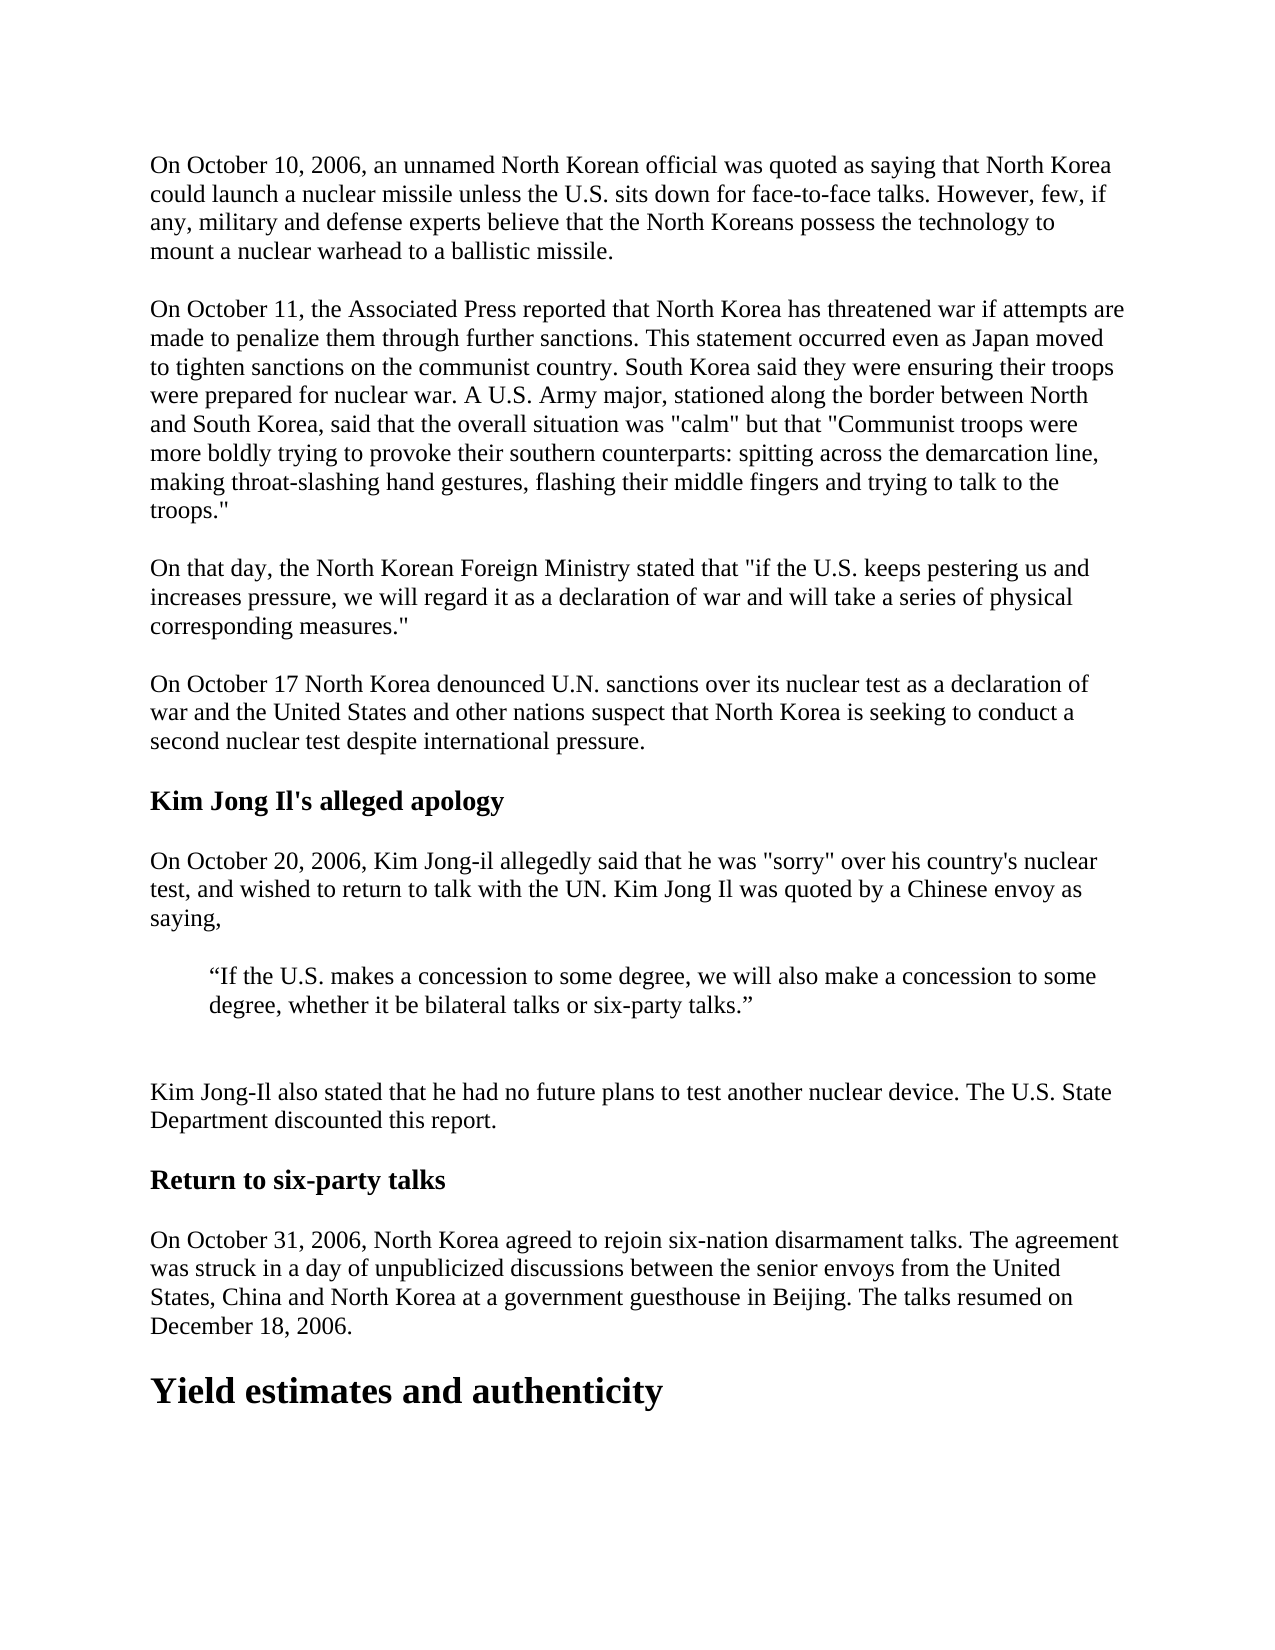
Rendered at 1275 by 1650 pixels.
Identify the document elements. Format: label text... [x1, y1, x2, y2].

text On October 31, 2006, North Korea agreed to rejoin six-nation disarmament talks. The agreement was struck in a day of unpublicized discussions between the senior envoys from the United States, China and North Korea at a government guesthouse in Beijing. The talks resumed on December 18, 2006. [150, 1225, 1125, 1340]
text On October 20, 2006, Kim Jong-il allegedly said that he was "sorry" over his country's nuclear test, and wished to return to talk with the UN. Kim Jong Il was quoted by a Chinese envoy as saying, [150, 846, 1125, 932]
text On October 10, 2006, an unnamed North Korean official was quoted as saying that North Korea could launch a nuclear missile unless the U.S. sits down for face-to-face talks. However, few, if any, military and defense experts believe that the North Koreans possess the technology to mount a nuclear warhead to a ballistic missile. [150, 150, 1125, 265]
text Kim Jong Il's alleged apology [150, 784, 1125, 817]
text On October 11, the Associated Press reported that North Korea has threatened war if attempts are made to penalize them through further sanctions. This statement occurred even as Japan moved to tighten sanctions on the communist country. South Korea said they were ensuring their troops were prepared for nuclear war. A U.S. Army major, stationed along the border between North and South Korea, said that the overall situation was "calm" but that "Communist troops were more boldly trying to provoke their southern counterparts: spitting across the demarcation line, making throat-slashing hand gestures, flashing their middle fingers and trying to talk to the troops." [150, 294, 1125, 524]
text Kim Jong-Il also stated that he had no future plans to test another nuclear device. The U.S. State Department discounted this report. [150, 1048, 1125, 1134]
text On October 17 North Korea denounced U.N. sanctions over its nuclear test as a declaration of war and the United States and other nations suspect that North Korea is seeking to conduct a second nuclear test despite international pressure. [150, 669, 1125, 755]
text Yield estimates and authenticity [150, 1369, 1125, 1412]
text “If the U.S. makes a concession to some degree, we will also make a concession to some degree, whether it be bilateral talks or six-party talks.” [209, 961, 1125, 1019]
text On that day, the North Korean Foreign Ministry stated that "if the U.S. keeps pestering us and increases pressure, we will regard it as a declaration of war and will take a series of physical corresponding measures." [150, 553, 1125, 639]
text Return to six-party talks [150, 1163, 1125, 1196]
